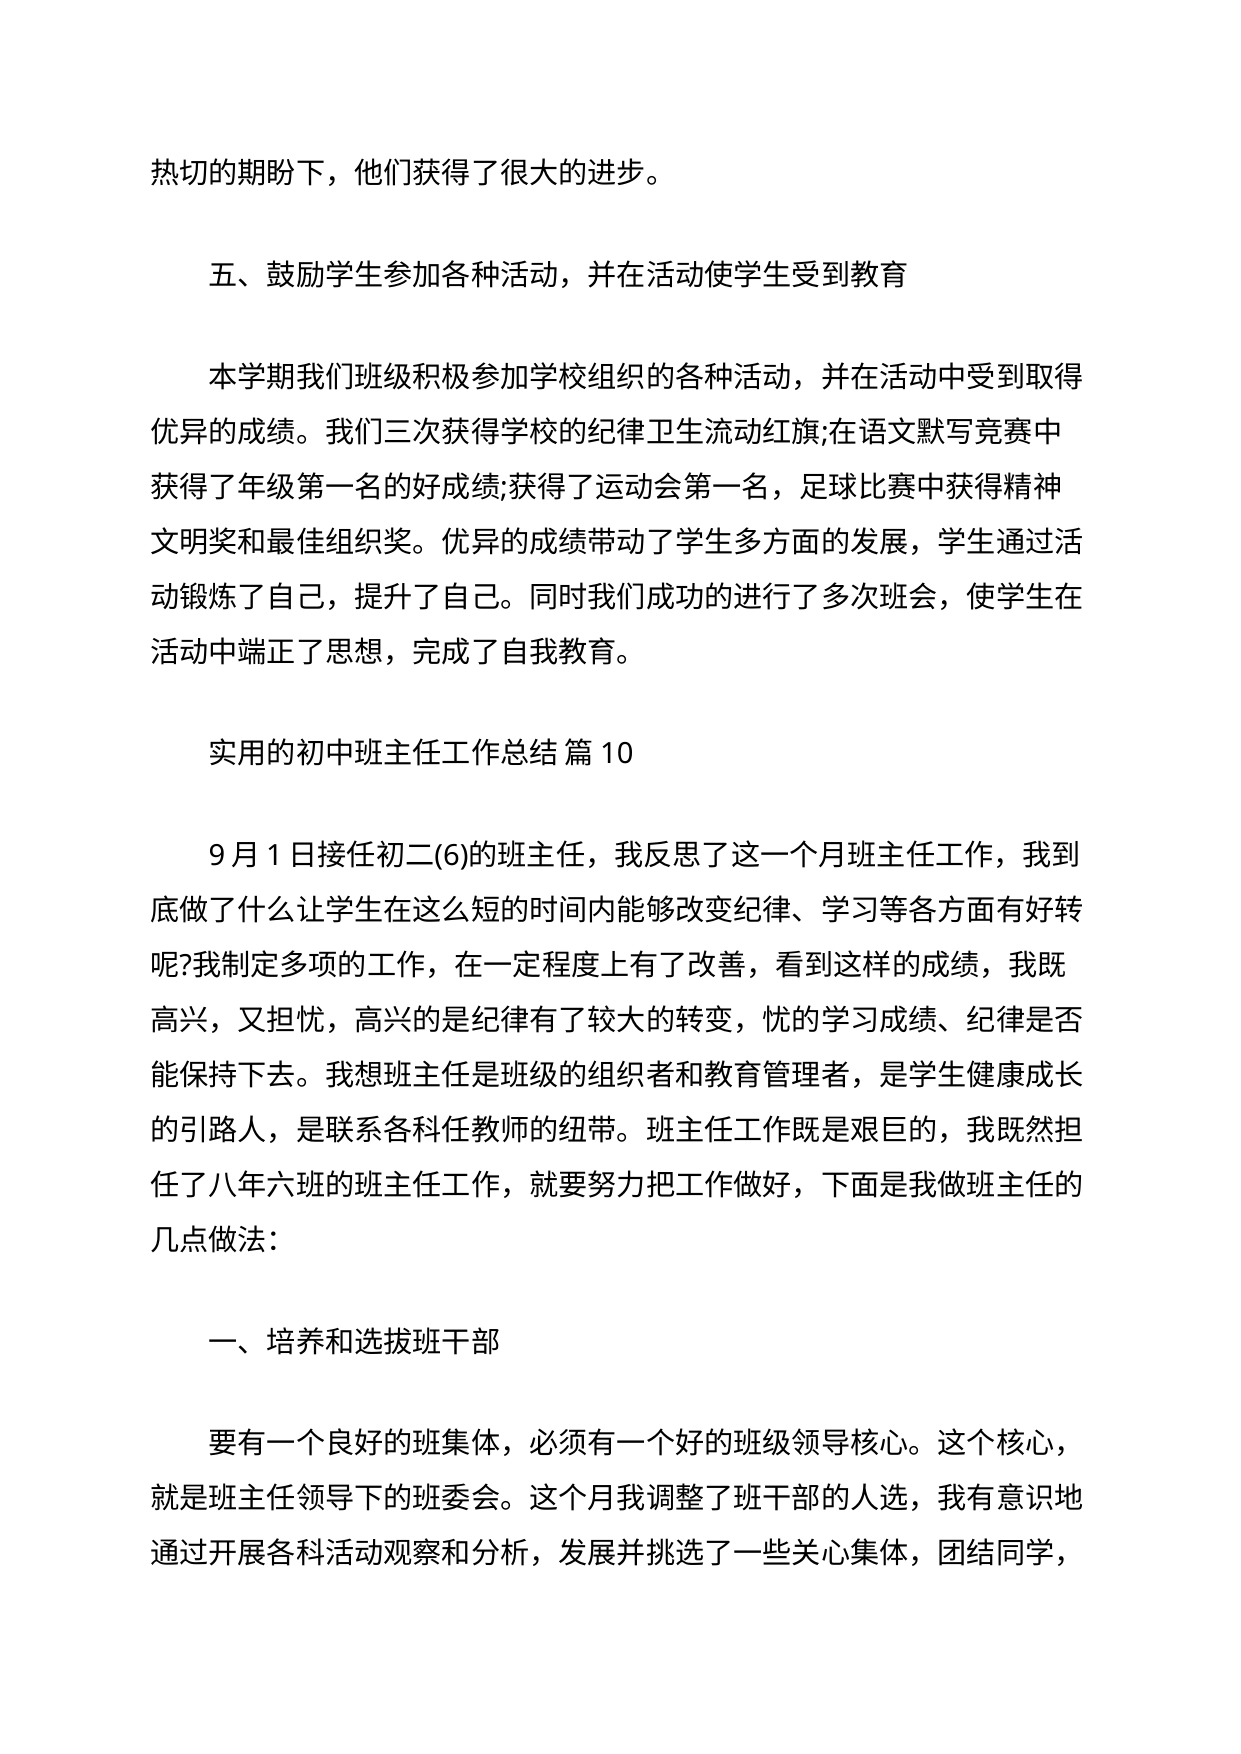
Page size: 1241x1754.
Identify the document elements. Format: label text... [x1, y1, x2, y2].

text 实用的初中班主任工作总结 篇10 [150, 730, 1090, 772]
text 本学期我们班级积极参加学校组织的各种活动，并在活动中受到取得优异的成绩。我们三次获得学校的纪律卫生流动红旗;在语文默写竞赛中获得了年级第一名的好成绩;获得了运动会第一名，足球比赛中获得精神文明奖和最佳组织奖。优异的成绩带动了学生多方面的发展，学生通过活动锻炼了自己，提升了自己。同时我们成功的进行了多次班会，使学生在活动中端正了思想，完成了自我教育。 [150, 353, 1090, 671]
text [150, 1420, 1090, 1572]
text 9月1日接任初二(6)的班主任，我反思了这一个月班主任工作，我到底做了什么让学生在这么短的时间内能够改变纪律、学习等各方面有好转呢?我制定多项的工作，在一定程度上有了改善，看到这样的成绩，我既高兴，又担忧，高兴的是纪律有了较大的转变，忧的学习成绩、纪律是否能保持下去。我想班主任是班级的组织者和教育管理者，是学生健康成长的引路人，是联系各科任教师的纽带。班主任工作既是艰巨的，我既然担任了八年六班的班主任工作，就要努力把工作做好，下面是我做班主任的几点做法： [150, 832, 1090, 1259]
text 一、培养和选拔班干部 [150, 1318, 1090, 1361]
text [150, 150, 1090, 192]
text 五、鼓励学生参加各种活动，并在活动使学生受到教育 [150, 252, 1090, 294]
